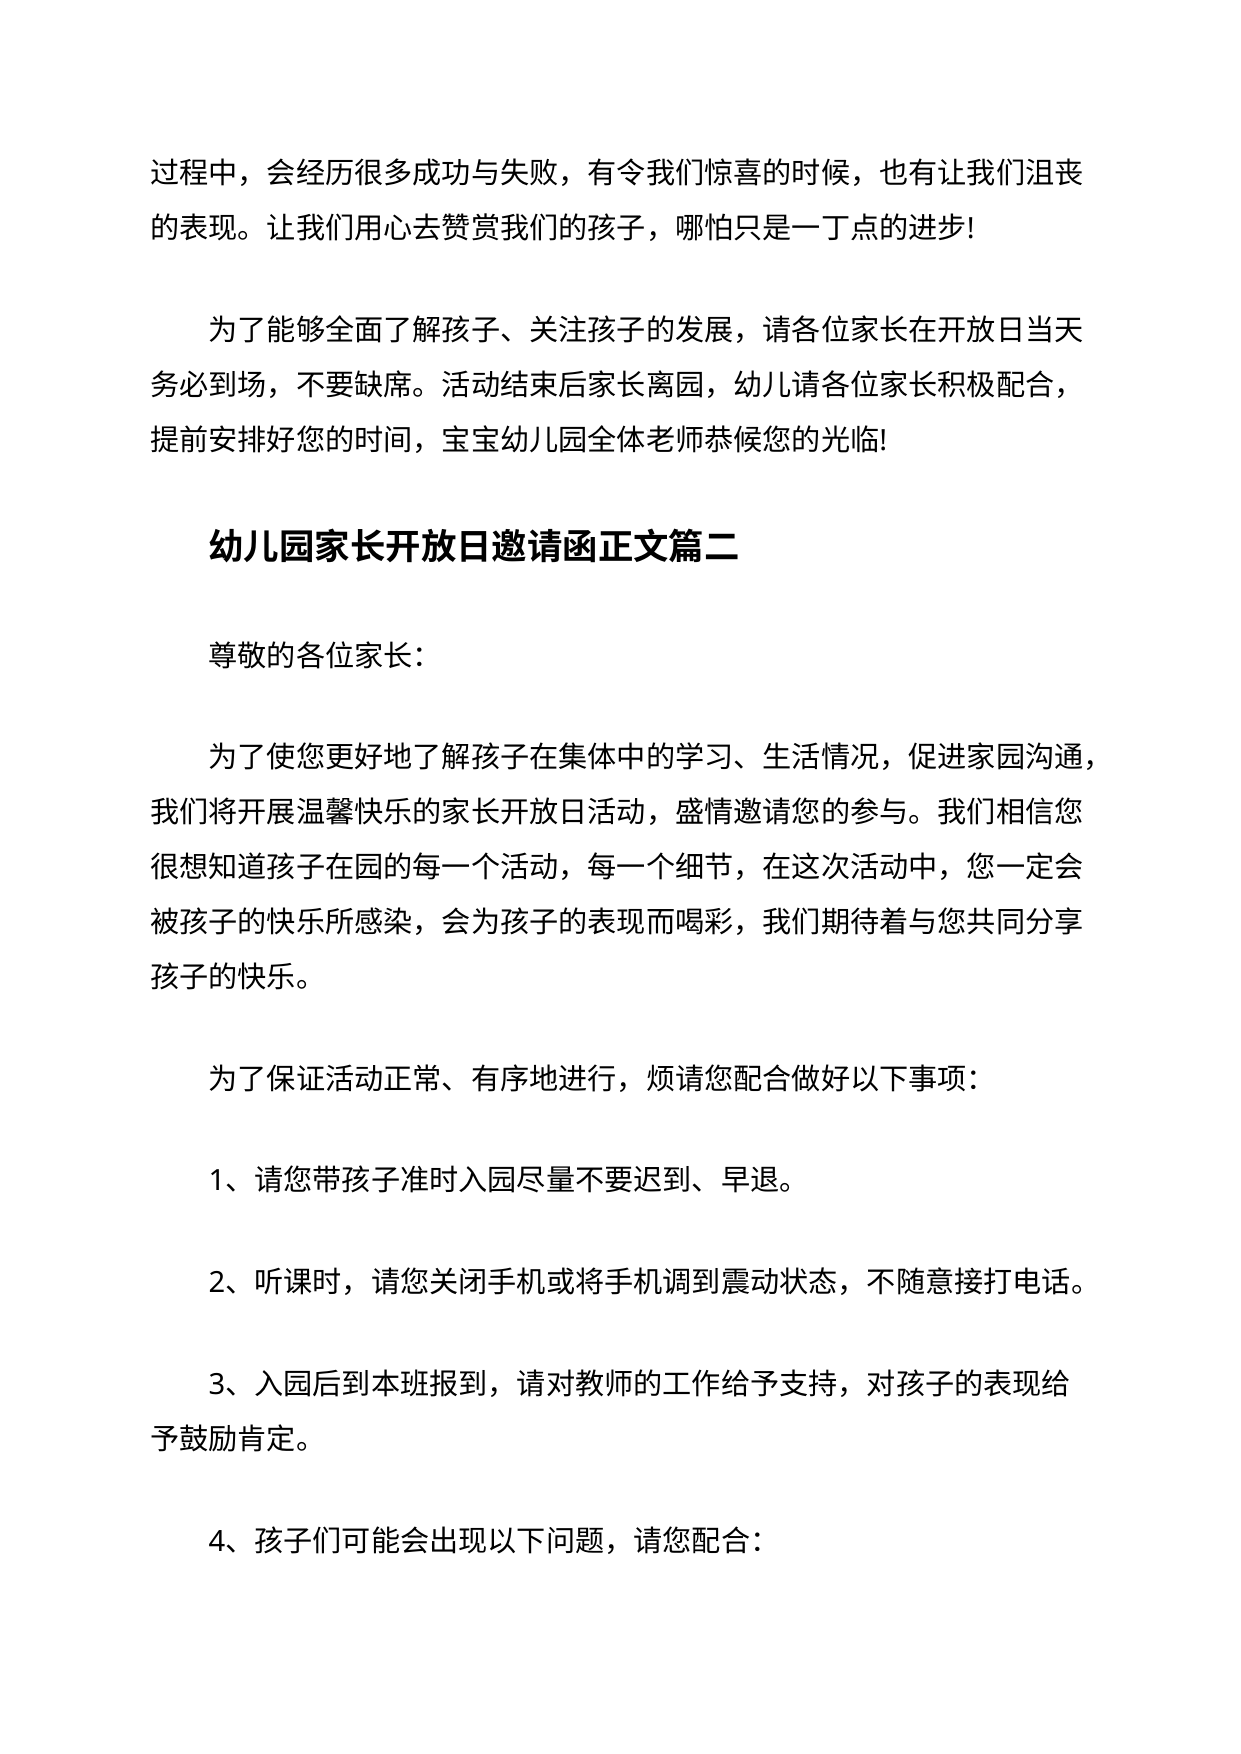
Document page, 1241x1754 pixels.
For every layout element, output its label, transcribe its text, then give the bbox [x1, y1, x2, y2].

text 1、请您带孩子准时入园尽量不要迟到、早退。 [150, 1157, 1090, 1199]
text 尊敬的各位家长： [150, 632, 1090, 674]
text 3、入园后到本班报到，请对教师的工作给予支持，对孩子的表现给予鼓励肯定。 [150, 1361, 1090, 1458]
text 为了能够全面了解孩子、关注孩子的发展，请各位家长在开放日当天务必到场，不要缺席。活动结束后家长离园，幼儿请各位家长积极配合，提前安排好您的时间，宝宝幼儿园全体老师恭候您的光临! [150, 307, 1090, 459]
text 2、听课时，请您关闭手机或将手机调到震动状态，不随意接打电话。 [150, 1259, 1090, 1301]
text 幼儿园家长开放日邀请函正文篇二 [150, 519, 1090, 570]
text 4、孩子们可能会出现以下问题，请您配合： [150, 1518, 1090, 1560]
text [150, 150, 1090, 247]
text 为了使您更好地了解孩子在集体中的学习、生活情况，促进家园沟通，我们将开展温馨快乐的家长开放日活动，盛情邀请您的参与。我们相信您很想知道孩子在园的每一个活动，每一个细节，在这次活动中，您一定会被孩子的快乐所感染，会为孩子的表现而喝彩，我们期待着与您共同分享孩子的快乐。 [150, 734, 1090, 996]
text 为了保证活动正常、有序地进行，烦请您配合做好以下事项： [150, 1055, 1090, 1097]
